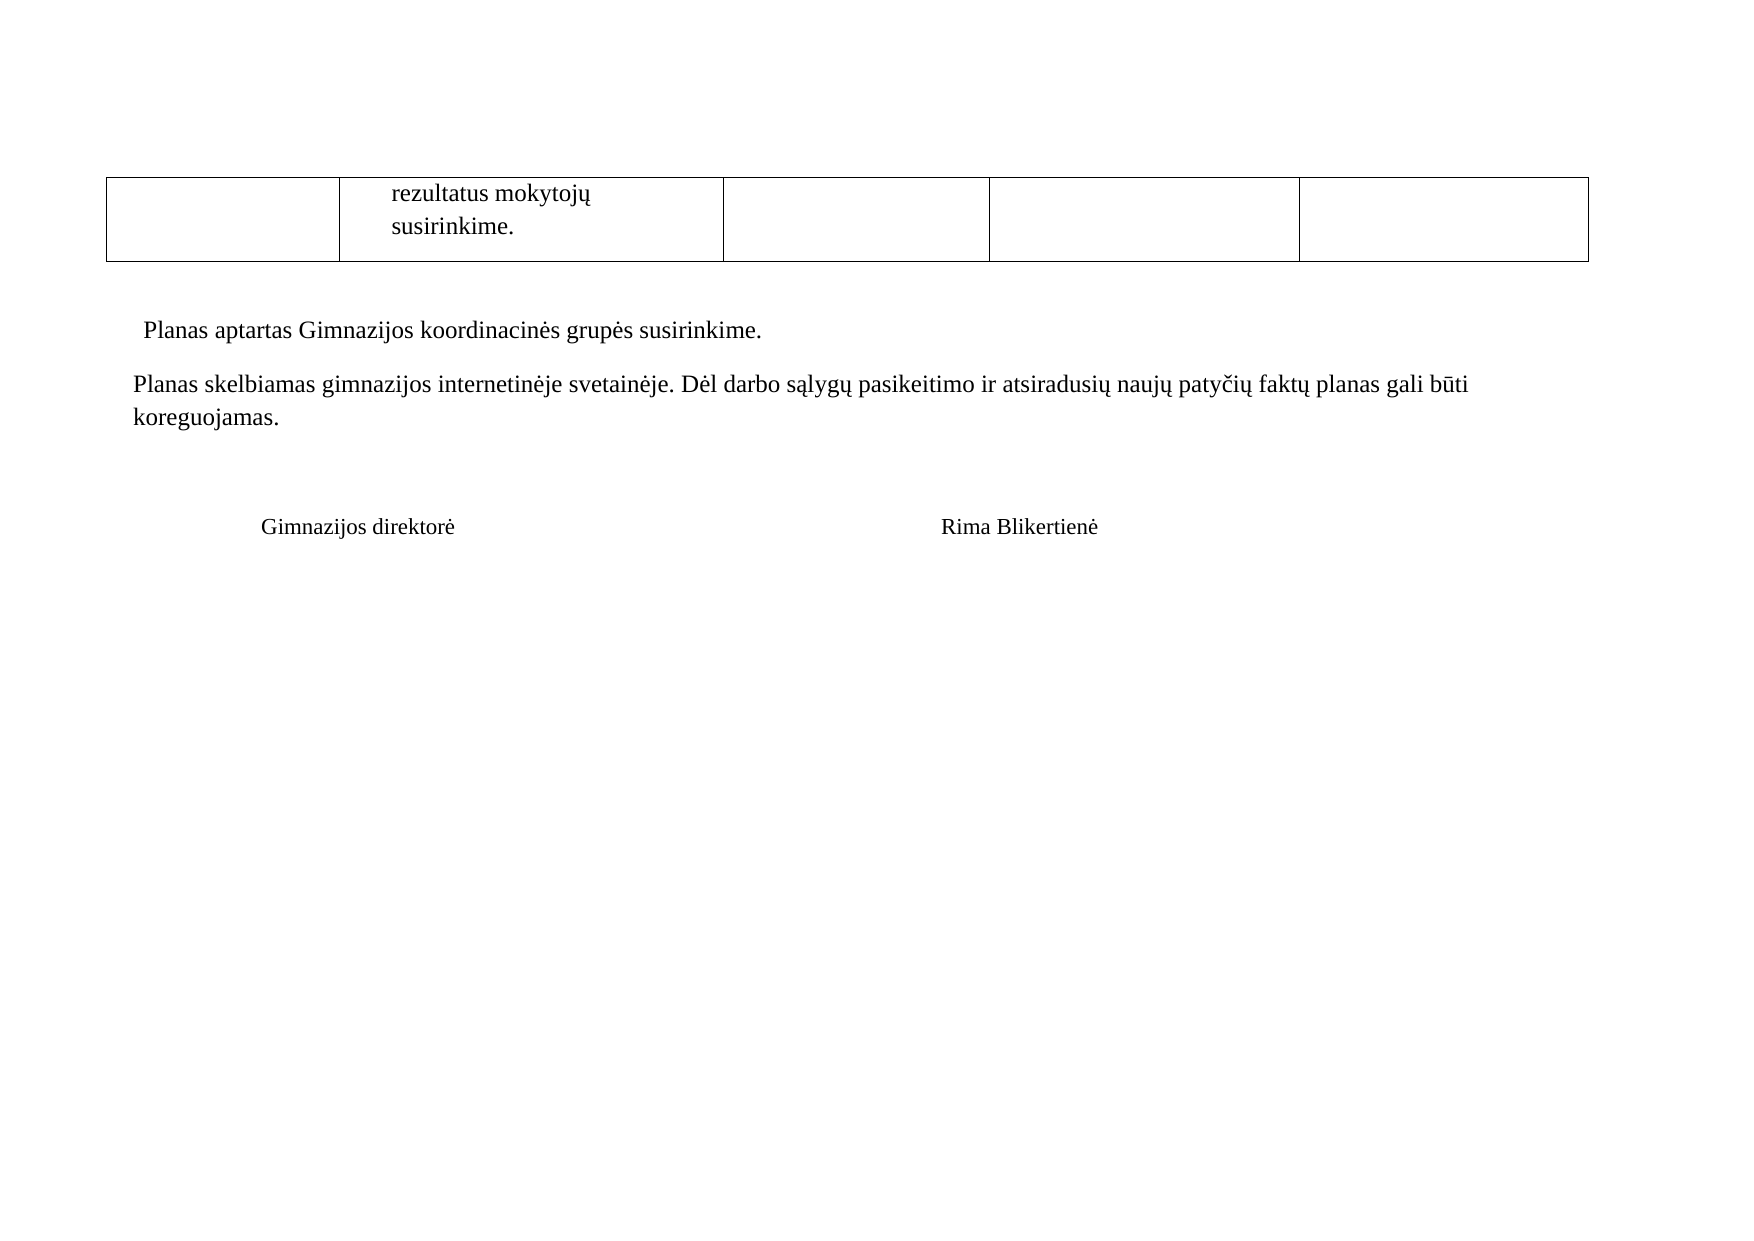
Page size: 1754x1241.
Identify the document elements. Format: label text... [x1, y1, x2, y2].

text Planas skelbiamas gimnazijos internetinėje svetainėje. Dėl darbo sąlygų pasikeitimo ir atsiradusių naujų patyčių faktų planas gali būti koreguojamas. [133, 369, 1577, 431]
table_cell [107, 178, 339, 261]
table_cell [990, 178, 1299, 261]
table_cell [340, 178, 723, 261]
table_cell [724, 178, 989, 261]
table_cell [1300, 178, 1588, 261]
text Planas aptartas Gimnazijos koordinacinės grupės susirinkime. [118, 315, 1577, 344]
text Gimnazijos direktorė Rima Blikertienė [118, 513, 1577, 539]
